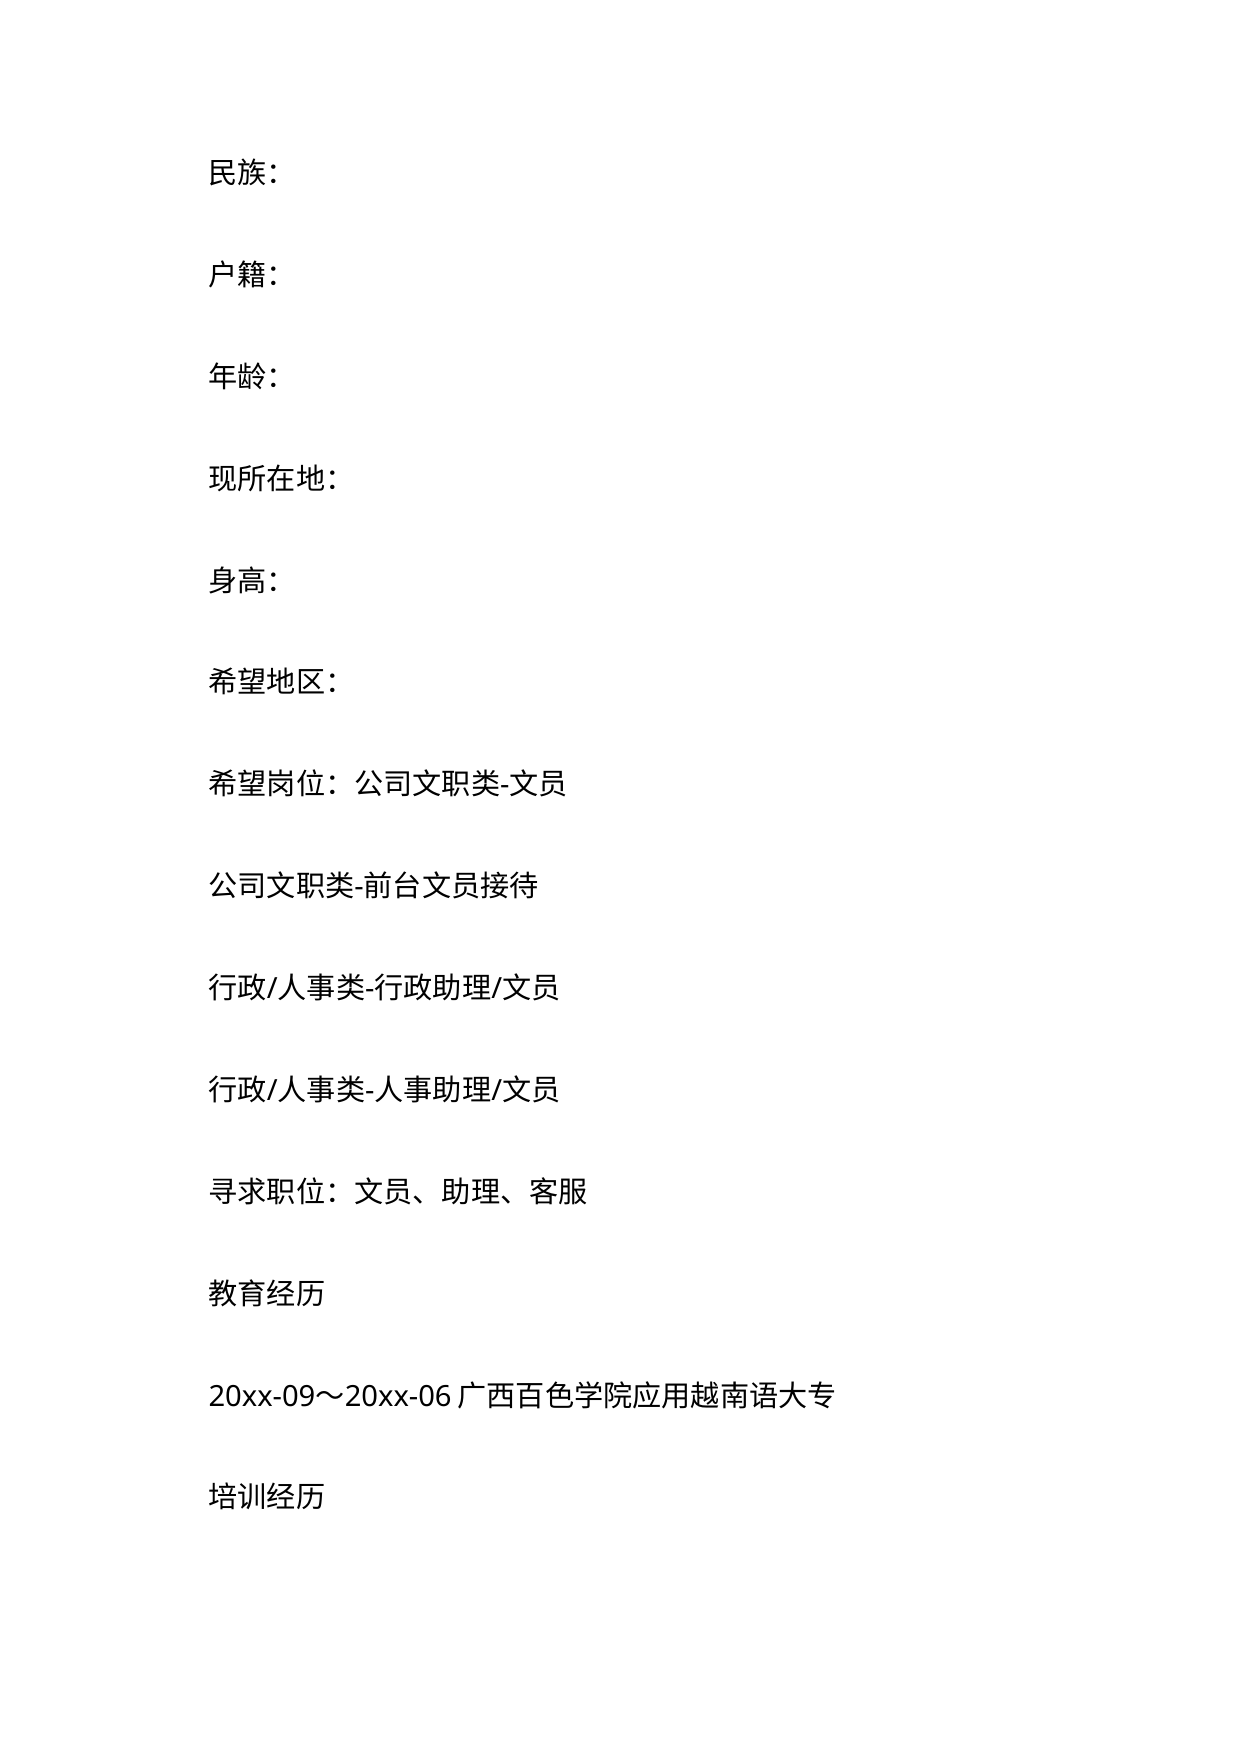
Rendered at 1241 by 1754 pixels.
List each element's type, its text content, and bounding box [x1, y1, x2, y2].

text 20xx-09～20xx-06广西百色学院应用越南语大专 [150, 1372, 1090, 1414]
text 年龄： [150, 353, 1090, 396]
text 户籍： [150, 252, 1090, 294]
text 寻求职位：文员、助理、客服 [150, 1168, 1090, 1211]
text 现所在地： [150, 455, 1090, 498]
text 公司文职类-前台文员接待 [150, 863, 1090, 905]
text 培训经历 [150, 1474, 1090, 1516]
text 民族： [150, 150, 1090, 192]
text 教育经历 [150, 1270, 1090, 1313]
text 希望地区： [150, 659, 1090, 701]
text 身高： [150, 557, 1090, 599]
text 行政/人事类-人事助理/文员 [150, 1067, 1090, 1109]
text 行政/人事类-行政助理/文员 [150, 964, 1090, 1007]
text 希望岗位：公司文职类-文员 [150, 761, 1090, 803]
